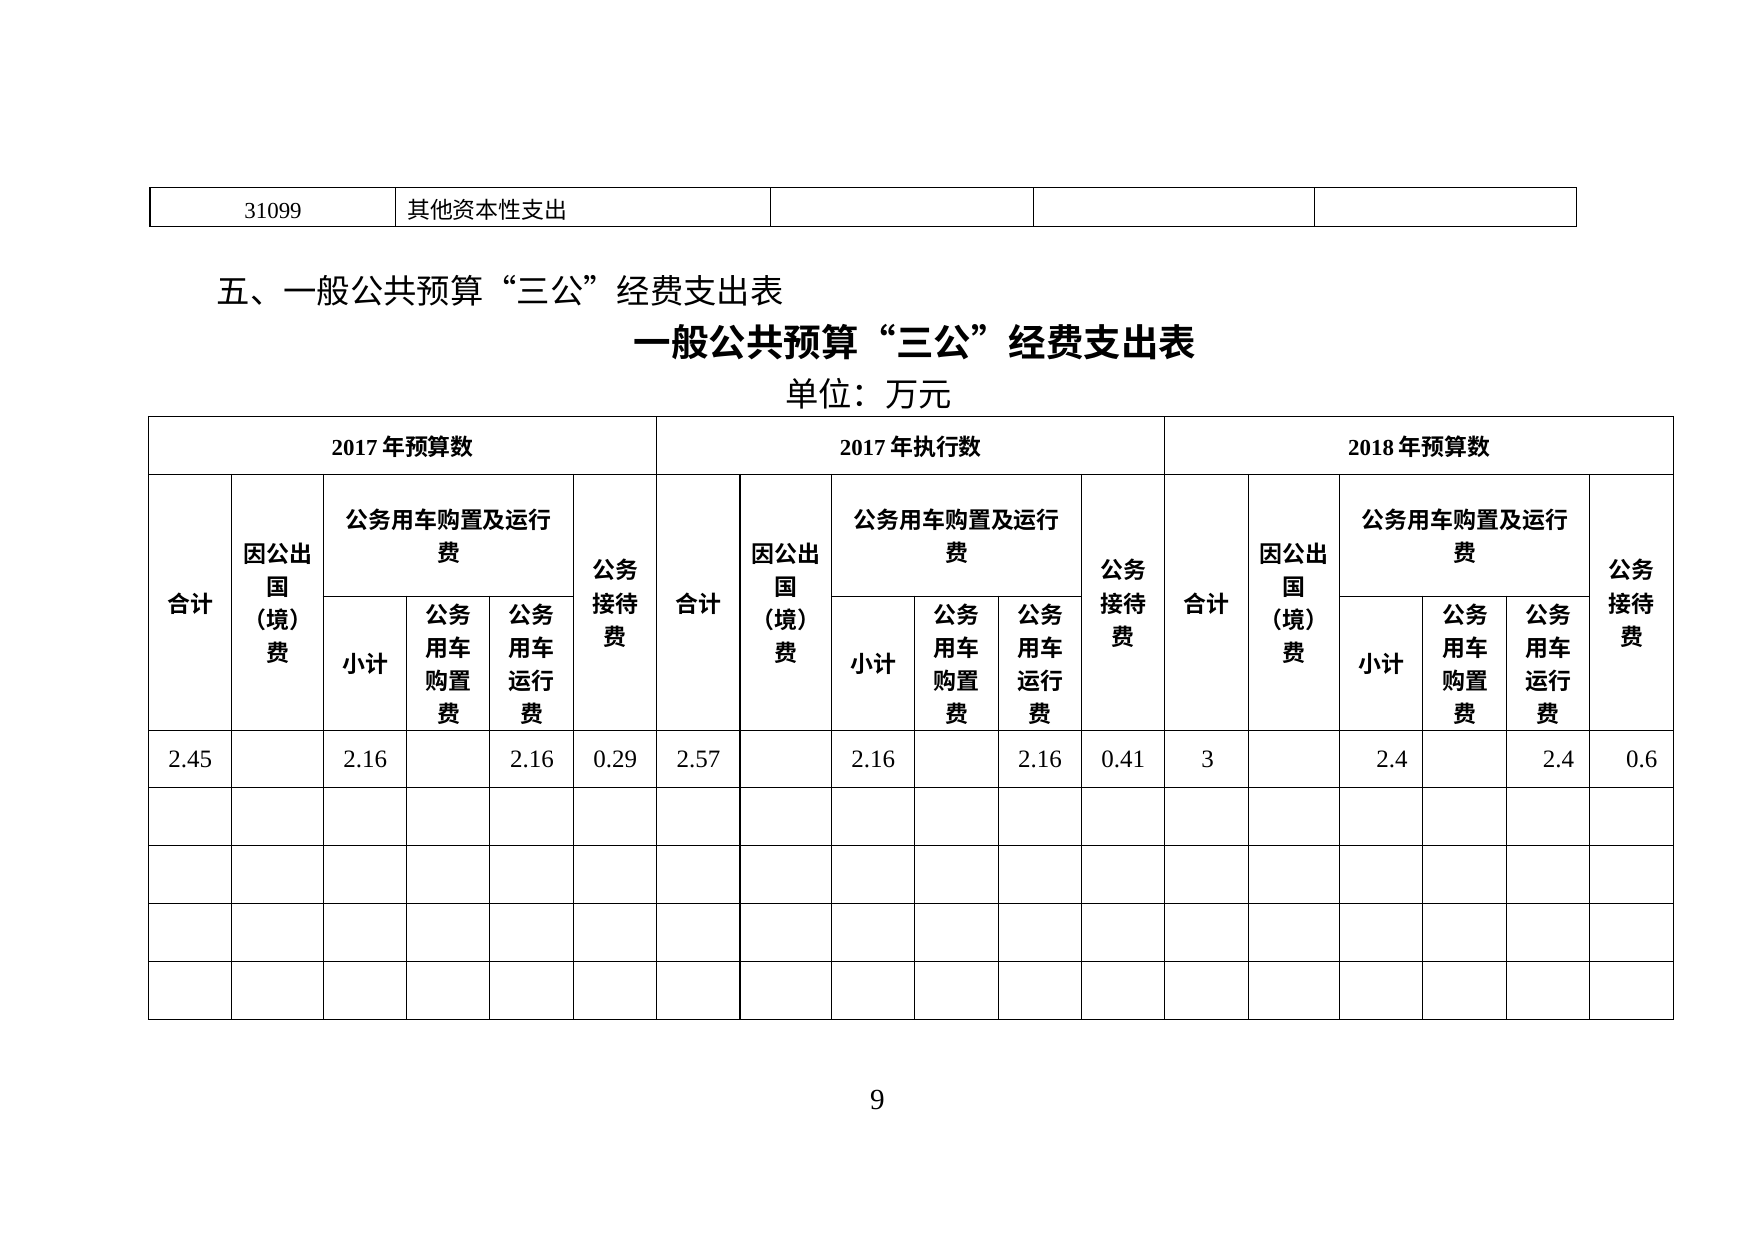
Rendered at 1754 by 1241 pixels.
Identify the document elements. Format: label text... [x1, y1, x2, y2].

text 单位：万元 [150, 368, 1604, 416]
table_cell [1165, 904, 1248, 961]
table_cell 因公出国（境）费 [1249, 475, 1339, 729]
table_cell 公务用车运行费 [1507, 597, 1589, 729]
table_cell [149, 788, 231, 845]
table_cell [1249, 788, 1339, 845]
table_cell [1423, 846, 1506, 903]
table_cell [1315, 188, 1576, 226]
table_cell [1423, 731, 1506, 787]
table_cell 公务用车购置及运行费 [832, 475, 1081, 596]
table_cell [771, 188, 1033, 226]
table_cell [232, 788, 323, 845]
table_cell 2.16 [999, 731, 1081, 787]
table_cell [407, 904, 489, 961]
text 一般公共预算“三公”经费支出表 [150, 313, 1604, 368]
table_cell [1423, 904, 1506, 961]
table_cell 31099 [151, 188, 395, 226]
table_header 2017年执行数 [657, 417, 1164, 474]
table_cell 公务接待费 [1082, 475, 1164, 729]
table_cell [1034, 188, 1314, 226]
table_cell [1423, 788, 1506, 845]
table_cell [490, 904, 573, 961]
table_cell [999, 962, 1081, 1018]
table_cell [1340, 962, 1422, 1018]
table_cell 小计 [324, 597, 406, 729]
table_cell [1423, 962, 1506, 1018]
table_cell 0.41 [1082, 731, 1164, 787]
table_cell 合计 [149, 475, 231, 729]
table_cell 合计 [657, 475, 739, 729]
table_cell 2.4 [1340, 731, 1422, 787]
table_cell [1340, 904, 1422, 961]
table_cell [832, 904, 914, 961]
table_cell [832, 788, 914, 845]
table_cell [407, 731, 489, 787]
table_cell [1165, 846, 1248, 903]
table_cell [741, 962, 831, 1018]
table_cell 2.16 [490, 731, 573, 787]
table_cell 公务接待费 [574, 475, 656, 729]
text 五、一般公共预算“三公”经费支出表 [150, 265, 1604, 313]
table_cell [407, 846, 489, 903]
table_cell [832, 846, 914, 903]
table_cell [741, 904, 831, 961]
table_cell [1507, 846, 1589, 903]
table_cell [1340, 846, 1422, 903]
table_cell [574, 846, 656, 903]
table_cell [915, 788, 998, 845]
table_cell 2.16 [324, 731, 406, 787]
table_cell [324, 846, 406, 903]
table_cell [915, 731, 998, 787]
table_cell 其他资本性支出 [396, 188, 770, 226]
table_cell [915, 846, 998, 903]
table_cell 公务用车购置费 [407, 597, 489, 729]
table_cell [741, 731, 831, 787]
table_cell [574, 962, 656, 1018]
table_cell [832, 962, 914, 1018]
table_cell [1082, 962, 1164, 1018]
table_cell [1165, 962, 1248, 1018]
table_cell [149, 846, 231, 903]
table_cell [1590, 846, 1673, 903]
table_cell 公务用车运行费 [999, 597, 1081, 729]
table_cell 3 [1165, 731, 1248, 787]
table_cell 2.16 [832, 731, 914, 787]
table_cell [232, 962, 323, 1018]
table_cell [232, 846, 323, 903]
table_cell [1165, 788, 1248, 845]
table_cell 2.57 [657, 731, 739, 787]
table_cell 小计 [832, 597, 914, 729]
table_cell [149, 962, 231, 1018]
table_cell [1340, 788, 1422, 845]
table_cell [149, 904, 231, 961]
table_cell [741, 788, 831, 845]
table_cell [1507, 904, 1589, 961]
table_cell [1590, 962, 1673, 1018]
table_cell [1507, 962, 1589, 1018]
table_cell [324, 962, 406, 1018]
table_cell [657, 962, 739, 1018]
table_cell [657, 846, 739, 903]
table_cell [574, 904, 656, 961]
table_cell [1249, 904, 1339, 961]
table_cell [1590, 788, 1673, 845]
table_cell [1249, 846, 1339, 903]
table_cell [915, 904, 998, 961]
table_cell [232, 731, 323, 787]
table_cell 合计 [1165, 475, 1248, 729]
table_cell [1590, 904, 1673, 961]
table_cell [915, 962, 998, 1018]
table_cell [490, 788, 573, 845]
table_cell [999, 904, 1081, 961]
table_cell [657, 788, 739, 845]
table_cell [1507, 788, 1589, 845]
table_cell 0.6 [1590, 731, 1673, 787]
table_cell [999, 788, 1081, 845]
table_cell 公务接待费 [1590, 475, 1673, 729]
table_cell 公务用车购置费 [915, 597, 998, 729]
table_cell 公务用车购置及运行费 [1340, 475, 1589, 596]
table_cell [1249, 962, 1339, 1018]
table_cell [1082, 846, 1164, 903]
table_cell 2.4 [1507, 731, 1589, 787]
table_cell [999, 846, 1081, 903]
table_cell 2.45 [149, 731, 231, 787]
table_cell 公务用车购置及运行费 [324, 475, 573, 596]
table_header 2018年预算数 [1165, 417, 1673, 474]
table_cell [324, 904, 406, 961]
table_cell [232, 904, 323, 961]
table_cell 公务用车购置费 [1423, 597, 1506, 729]
table_cell [490, 846, 573, 903]
table_cell [1082, 904, 1164, 961]
table_cell [574, 788, 656, 845]
table_header 2017年预算数 [149, 417, 656, 474]
table_cell 公务用车运行费 [490, 597, 573, 729]
table_cell [490, 962, 573, 1018]
table_cell [324, 788, 406, 845]
table_cell [741, 846, 831, 903]
table_cell [1082, 788, 1164, 845]
table_cell 因公出国（境）费 [741, 475, 831, 729]
table_cell 0.29 [574, 731, 656, 787]
table_cell [407, 788, 489, 845]
table_cell [1249, 731, 1339, 787]
table_cell 小计 [1340, 597, 1422, 729]
table_cell [657, 904, 739, 961]
table_cell 因公出国（境）费 [232, 475, 323, 729]
table_cell [407, 962, 489, 1018]
